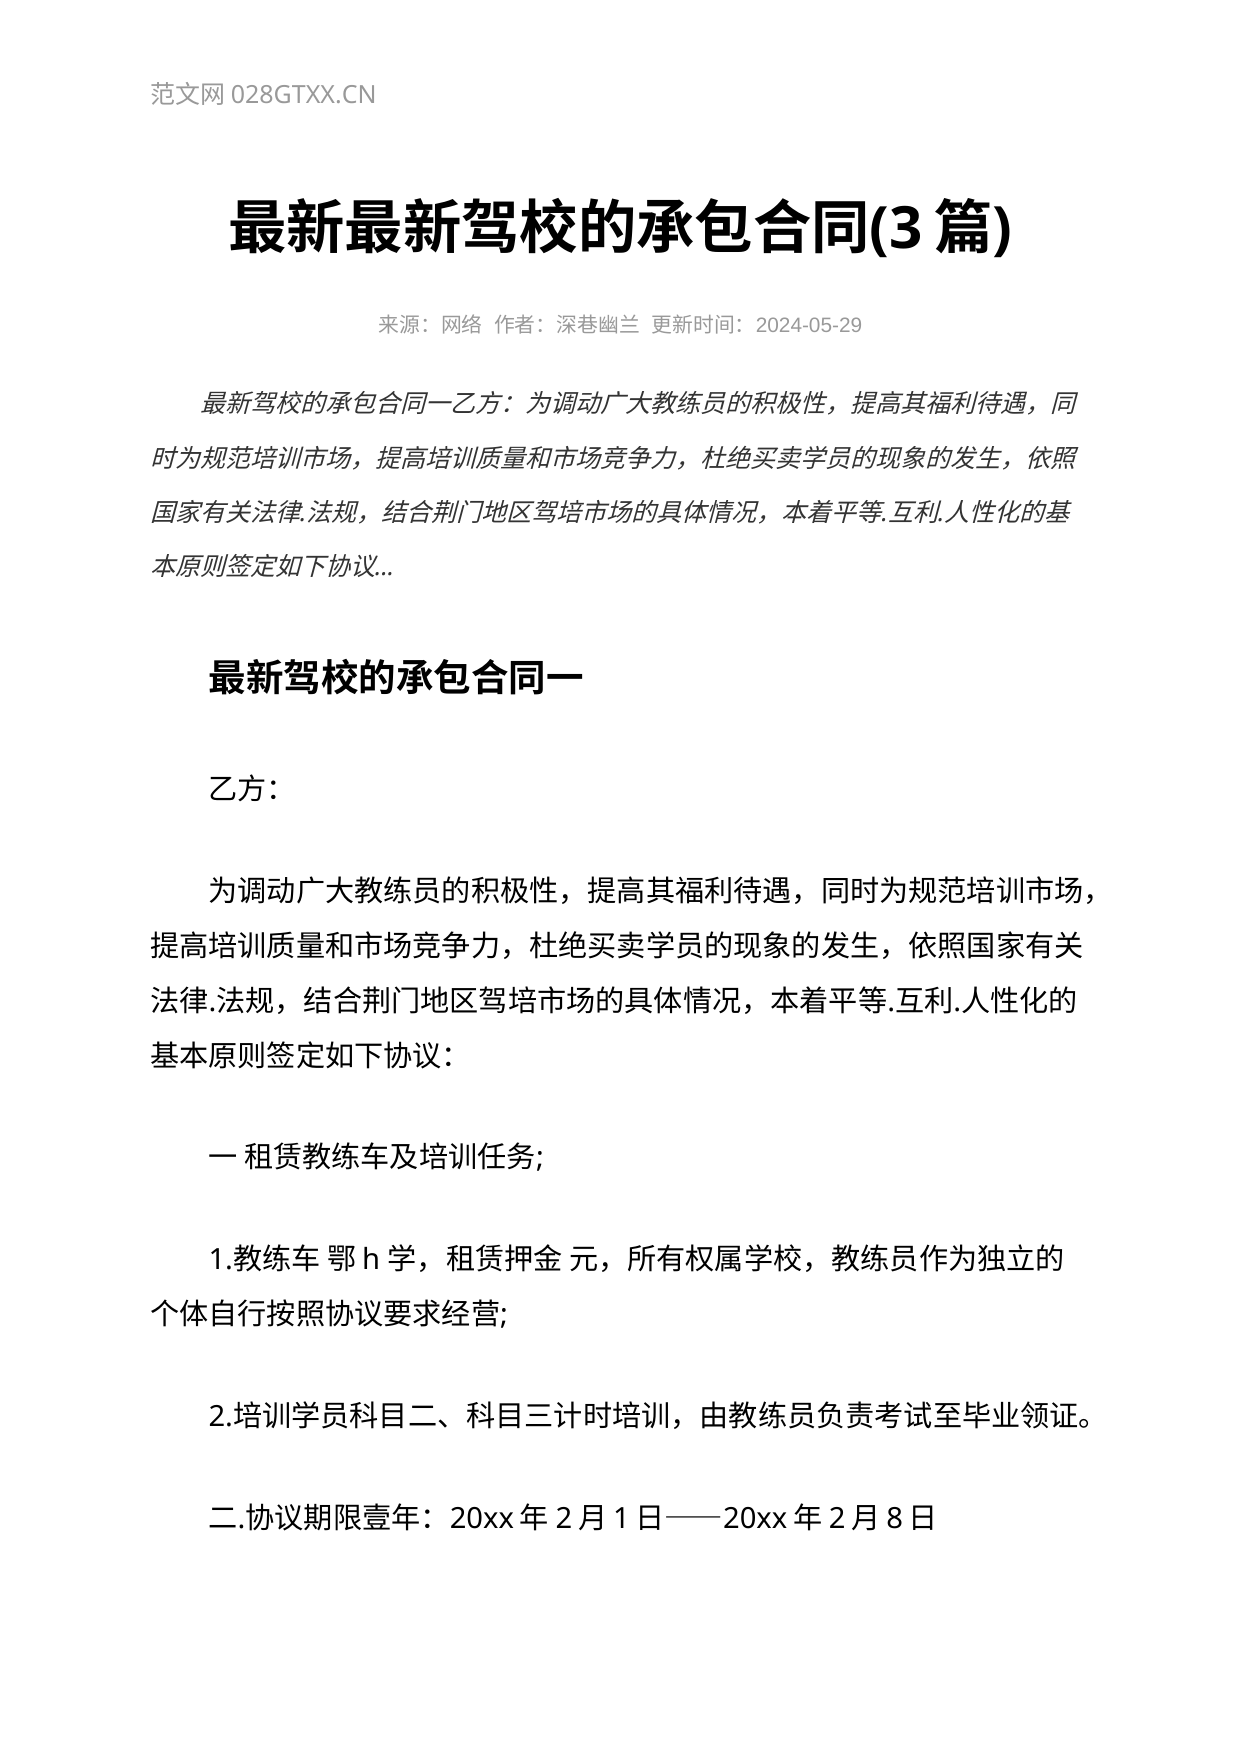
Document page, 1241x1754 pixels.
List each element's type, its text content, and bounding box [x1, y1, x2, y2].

text 最新驾校的承包合同一乙方：为调动广大教练员的积极性，提高其福利待遇，同时为规范培训市场，提高培训质量和市场竞争力，杜绝买卖学员的现象的发生，依照国家有关法律.法规，结合荆门地区驾培市场的具体情况，本着平等.互利.人性化的基本原则签定如下协议... [150, 384, 1090, 583]
text 乙方： [150, 766, 1090, 808]
text 2.培训学员科目二、科目三计时培训，由教练员负责考试至毕业领证。 [150, 1393, 1090, 1435]
text 来源：网络 作者：深巷幽兰 更新时间：2024-05-29 [150, 313, 1090, 337]
text 1.教练车 鄂h 学，租赁押金 元，所有权属学校，教练员作为独立的个体自行按照协议要求经营; [150, 1236, 1090, 1333]
text 二.协议期限壹年：20xx年 2月1日――20xx年 2月8日 [150, 1495, 1090, 1537]
text 最新驾校的承包合同一 [150, 648, 1090, 702]
text 为调动广大教练员的积极性，提高其福利待遇，同时为规范培训市场，提高培训质量和市场竞争力，杜绝买卖学员的现象的发生，依照国家有关法律.法规，结合荆门地区驾培市场的具体情况，本着平等.互利.人性化的基本原则签定如下协议： [150, 867, 1090, 1074]
subtitle 最新最新驾校的承包合同(3篇) [150, 181, 1090, 266]
text 一 租赁教练车及培训任务; [150, 1134, 1090, 1176]
